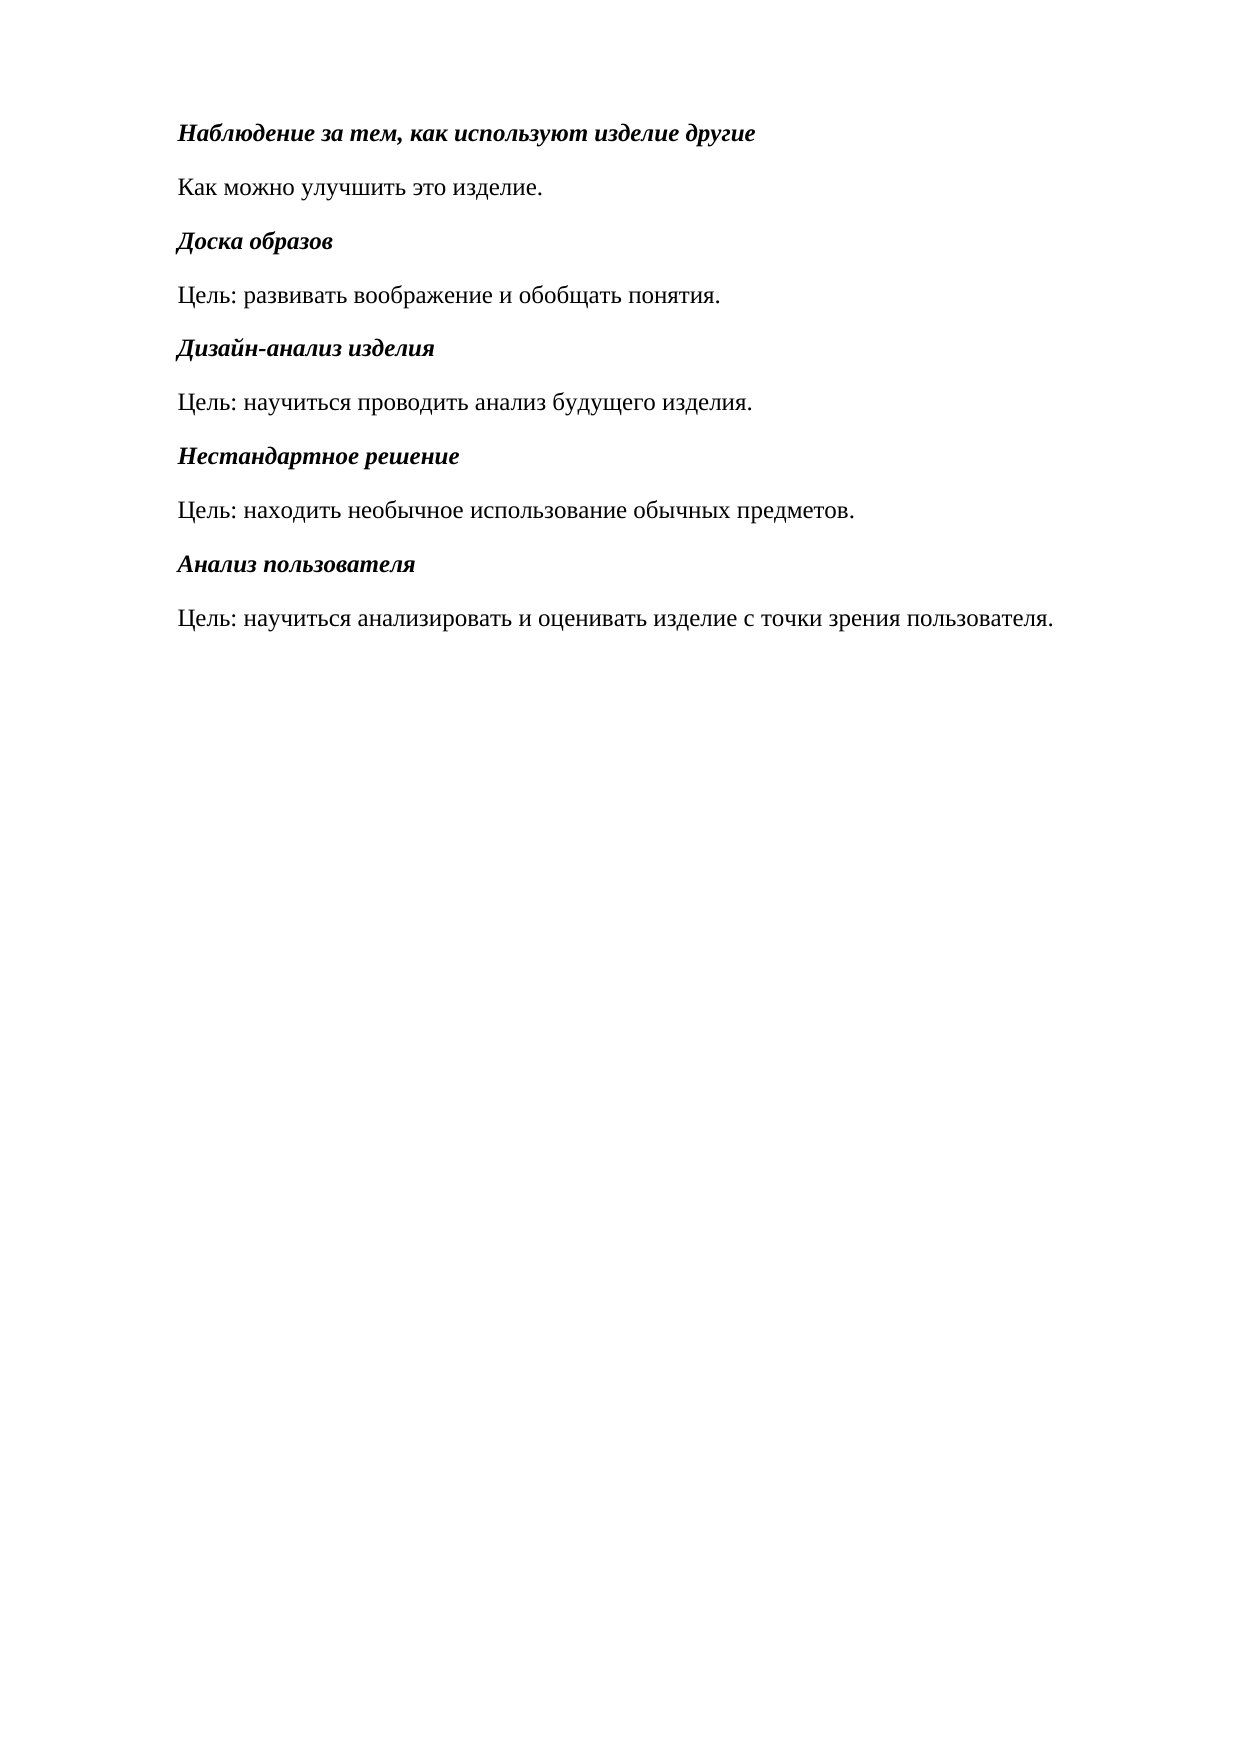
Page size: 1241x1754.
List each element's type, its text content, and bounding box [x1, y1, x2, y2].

text Нестандартное решение [177, 441, 1152, 470]
text Дизайн-анализ изделия [177, 333, 1152, 362]
text Наблюдение за тем, как используют изделие другие [177, 118, 1152, 147]
text Цель: развивать воображение и обобщать понятия. [177, 280, 1152, 308]
text Цель: научиться анализировать и оценивать изделие с точки зрения пользователя. [177, 603, 1152, 632]
text Цель: научиться проводить анализ будущего изделия. [177, 387, 1152, 416]
text Как можно улучшить это изделие. [177, 172, 1152, 201]
text Доска образов [177, 226, 1152, 254]
text Цель: находить необычное использование обычных предметов. [177, 495, 1152, 524]
text Анализ пользователя [177, 549, 1152, 578]
